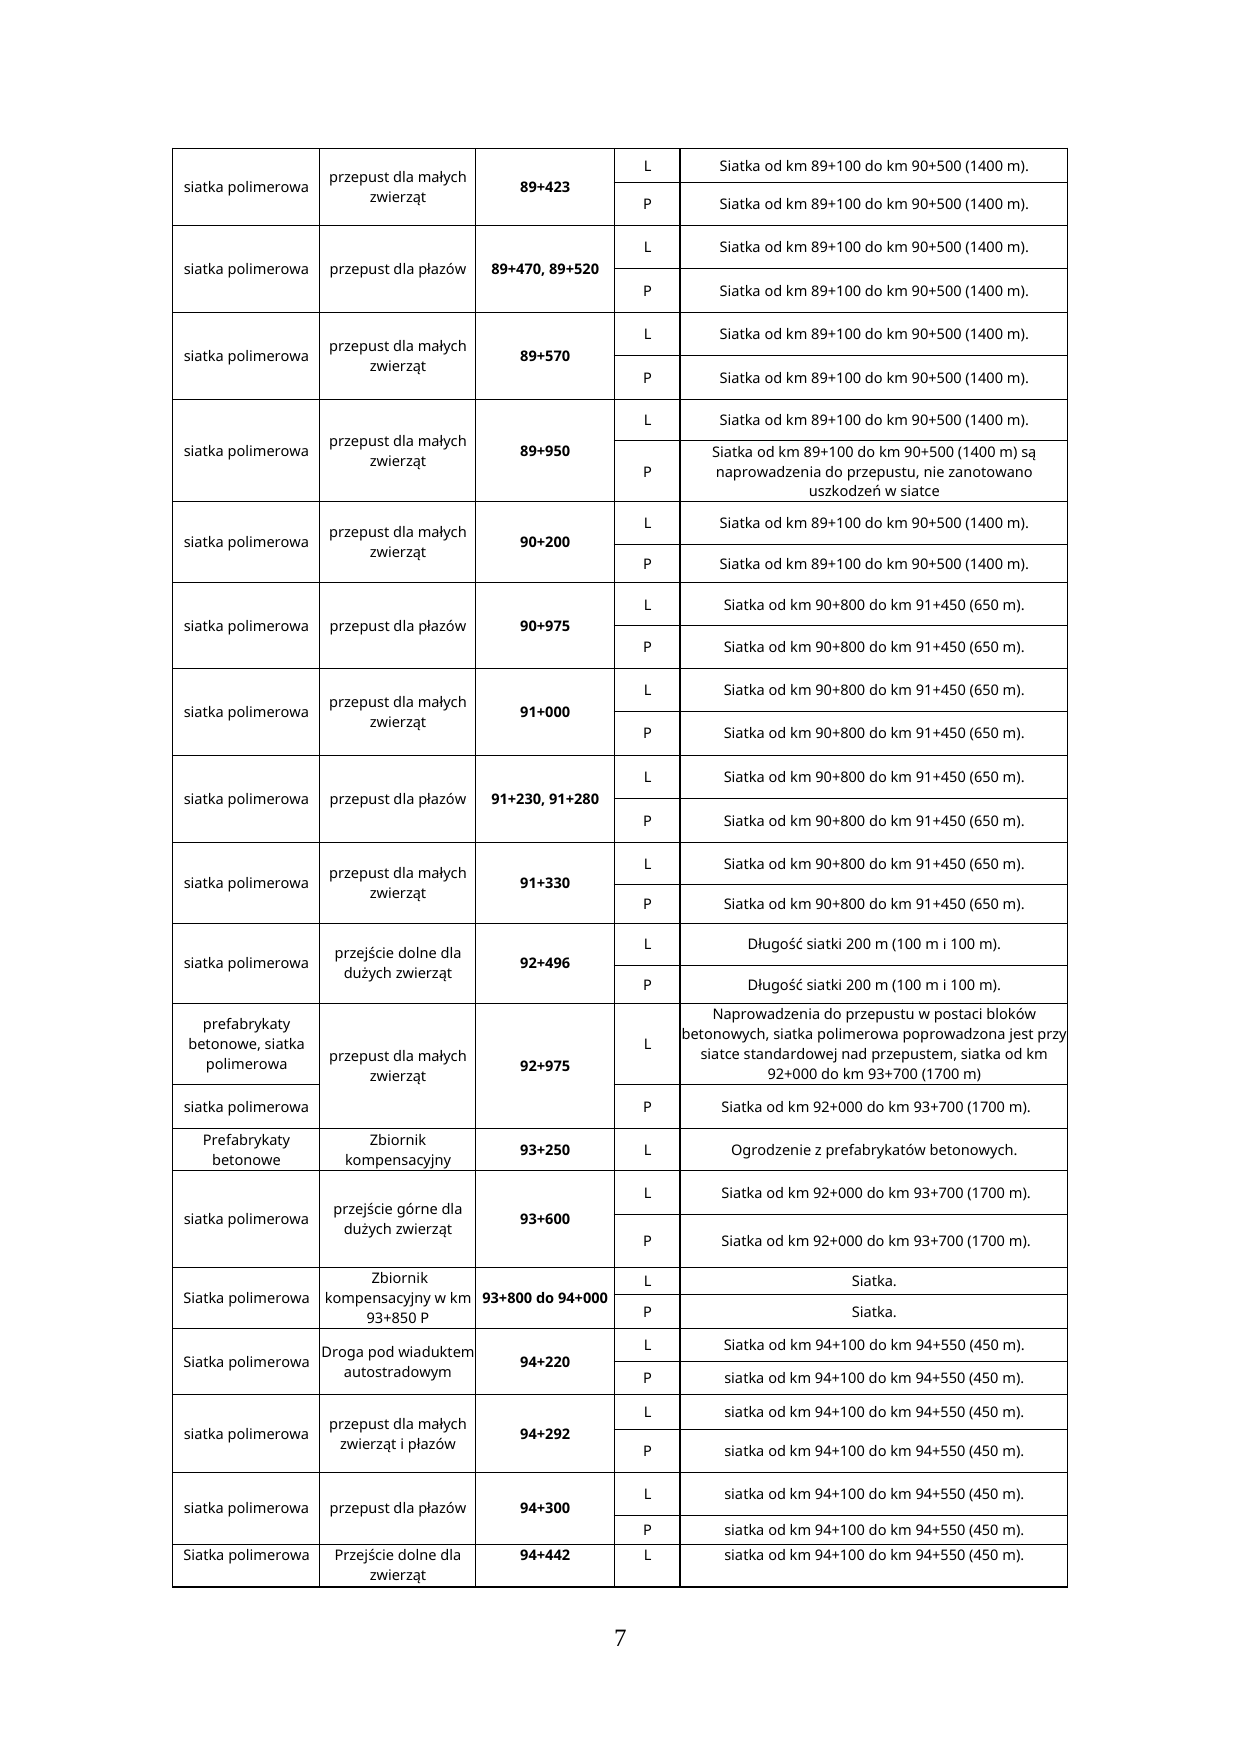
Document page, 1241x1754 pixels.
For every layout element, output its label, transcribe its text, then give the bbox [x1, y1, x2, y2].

table_cell P [615, 1215, 679, 1267]
table_cell P [615, 441, 679, 501]
table_cell Siatka polimerowa [173, 1545, 319, 1586]
table_cell Siatka od km 92+000 do km 93+700 (1700 m). [681, 1215, 1067, 1267]
table_cell siatka polimerowa [173, 583, 319, 668]
table_cell 94+292 [476, 1395, 614, 1472]
table_cell 93+600 [476, 1171, 614, 1267]
table_cell P [615, 1516, 679, 1544]
table_cell P [615, 626, 679, 668]
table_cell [681, 1516, 1067, 1544]
table_cell Zbiornik kompensacyjny [320, 1129, 475, 1170]
table_cell Siatka od km 90+800 do km 91+450 (650 m). [681, 712, 1067, 755]
table_cell L [615, 1545, 679, 1586]
table_cell 93+250 [476, 1129, 614, 1170]
table_cell 90+200 [476, 502, 614, 582]
table_cell siatka polimerowa [173, 669, 319, 755]
table_cell P [615, 966, 679, 1003]
table_cell L [615, 1129, 679, 1170]
table_cell Siatka od km 90+800 do km 91+450 (650 m). [681, 756, 1067, 798]
table_cell przepust dla małych zwierząt [320, 502, 475, 582]
table_cell siatka polimerowa [173, 1473, 319, 1544]
table_cell Siatka od km 94+100 do km 94+550 (450 m). [681, 1329, 1067, 1361]
table_cell L [615, 502, 679, 544]
table_cell przepust dla płazów [320, 226, 475, 312]
table_cell Siatka. [681, 1295, 1067, 1328]
table_cell Droga pod wiaduktem autostradowym [320, 1329, 475, 1394]
table_cell 89+470, 89+520 [476, 226, 614, 312]
table_cell P [615, 712, 679, 755]
table_cell L [615, 843, 679, 884]
table_cell Zbiornik kompensacyjny w km 93+850 P [320, 1268, 475, 1328]
table_cell siatka polimerowa [173, 400, 319, 501]
table_cell Ogrodzenie z prefabrykatów betonowych. [681, 1129, 1067, 1170]
table_cell przepust dla płazów [320, 756, 475, 842]
table_cell L [615, 756, 679, 798]
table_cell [681, 149, 1067, 182]
table_cell siatka polimerowa [173, 924, 319, 1003]
table_cell siatka polimerowa [173, 1085, 319, 1128]
table_cell siatka polimerowa [173, 1395, 319, 1472]
table_cell P [615, 885, 679, 922]
table_cell przepust dla małych zwierząt [320, 313, 475, 399]
table_cell przepust dla małych zwierząt [320, 1004, 475, 1128]
table_cell przejście górne dla dużych zwierząt [320, 1171, 475, 1267]
table_cell P [615, 545, 679, 582]
table_cell Siatka od km 92+000 do km 93+700 (1700 m). [681, 1085, 1067, 1128]
table_cell 93+800 do 94+000 [476, 1268, 614, 1328]
table_cell siatka polimerowa [173, 843, 319, 922]
table_cell Siatka od km 89+100 do km 90+500 (1400 m). [681, 400, 1067, 440]
table_cell Siatka od km 90+800 do km 91+450 (650 m). [681, 669, 1067, 711]
table_cell siatka polimerowa [173, 1171, 319, 1267]
table_cell P [615, 183, 679, 225]
table_cell przepust dla płazów [320, 1473, 475, 1544]
table_cell L [615, 1329, 679, 1361]
table_cell przepust dla płazów [320, 583, 475, 668]
table_cell siatka polimerowa [173, 313, 319, 399]
table_cell P [615, 1085, 679, 1128]
table_cell Siatka od km 89+100 do km 90+500 (1400 m) są naprowadzenia do przepustu, nie zanotowano uszkodzeń w siatce [681, 441, 1067, 501]
table_cell Siatka od km 89+100 do km 90+500 (1400 m). [681, 269, 1067, 312]
table_cell siatka polimerowa [173, 756, 319, 842]
table_cell L [615, 1395, 679, 1429]
table_cell L [615, 313, 679, 355]
table_cell Siatka polimerowa [173, 1268, 319, 1328]
table_cell Siatka od km 89+100 do km 90+500 (1400 m). [681, 356, 1067, 399]
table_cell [320, 1545, 475, 1586]
table_cell siatka polimerowa [173, 502, 319, 582]
table_cell L [615, 1473, 679, 1515]
table_cell prefabrykaty betonowe, siatka polimerowa [173, 1004, 319, 1084]
table_cell Długość siatki 200 m (100 m i 100 m). [681, 966, 1067, 1003]
table_cell Siatka od km 89+100 do km 90+500 (1400 m). [681, 313, 1067, 355]
table_cell siatka od km 94+100 do km 94+550 (450 m). [681, 1430, 1067, 1472]
table_cell siatka polimerowa [173, 226, 319, 312]
table_cell przepust dla małych zwierząt [320, 400, 475, 501]
table_cell L [615, 583, 679, 625]
table_cell 94+300 [476, 1473, 614, 1544]
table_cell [681, 226, 1067, 268]
table_cell P [615, 1295, 679, 1328]
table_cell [681, 183, 1067, 225]
table_cell 91+000 [476, 669, 614, 755]
table_cell L [615, 149, 679, 182]
table_cell L [615, 1004, 679, 1084]
table_cell przepust dla małych zwierząt [320, 843, 475, 922]
table_cell Siatka od km 89+100 do km 90+500 (1400 m). [681, 502, 1067, 544]
table_cell Siatka od km 89+100 do km 90+500 (1400 m). [681, 545, 1067, 582]
table_cell Siatka od km 92+000 do km 93+700 (1700 m). [681, 1171, 1067, 1214]
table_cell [681, 1473, 1067, 1515]
table_cell 90+975 [476, 583, 614, 668]
table_cell Długość siatki 200 m (100 m i 100 m). [681, 924, 1067, 964]
table_cell siatka od km 94+100 do km 94+550 (450 m). [681, 1395, 1067, 1429]
table_cell 91+230, 91+280 [476, 756, 614, 842]
table_cell 89+570 [476, 313, 614, 399]
table_cell Siatka od km 90+800 do km 91+450 (650 m). [681, 799, 1067, 842]
table_cell przejście dolne dla dużych zwierząt [320, 924, 475, 1003]
table_cell P [615, 1430, 679, 1472]
table_cell Prefabrykaty betonowe [173, 1129, 319, 1170]
table_cell P [615, 799, 679, 842]
table_cell Siatka od km 90+800 do km 91+450 (650 m). [681, 843, 1067, 884]
table_cell Siatka od km 90+800 do km 91+450 (650 m). [681, 583, 1067, 625]
table_cell L [615, 669, 679, 711]
table_cell P [615, 356, 679, 399]
table_cell 92+975 [476, 1004, 614, 1128]
table_cell P [615, 1362, 679, 1394]
table_cell siatka polimerowa [173, 149, 319, 225]
table_cell 94+442 [476, 1545, 614, 1586]
table_cell 94+220 [476, 1329, 614, 1394]
table_cell siatka od km 94+100 do km 94+550 (450 m). [681, 1362, 1067, 1394]
table_cell Siatka od km 90+800 do km 91+450 (650 m). [681, 626, 1067, 668]
table_cell 89+950 [476, 400, 614, 501]
table_cell 91+330 [476, 843, 614, 922]
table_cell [681, 1545, 1067, 1586]
table_cell przepust dla małych zwierząt [320, 149, 475, 225]
table_cell Siatka od km 90+800 do km 91+450 (650 m). [681, 885, 1067, 922]
table_cell Siatka polimerowa [173, 1329, 319, 1394]
table_cell L [615, 1268, 679, 1294]
table_cell przepust dla małych zwierząt i płazów [320, 1395, 475, 1472]
table_cell Siatka. [681, 1268, 1067, 1294]
table_cell L [615, 226, 679, 268]
table_cell 92+496 [476, 924, 614, 1003]
table_cell P [615, 269, 679, 312]
table_cell L [615, 924, 679, 964]
table_cell przepust dla małych zwierząt [320, 669, 475, 755]
table_cell 89+423 [476, 149, 614, 225]
table_cell L [615, 400, 679, 440]
table_cell L [615, 1171, 679, 1214]
table_cell Naprowadzenia do przepustu w postaci bloków betonowych, siatka polimerowa poprowadzona jest przy siatce standardowej nad przepustem, siatka od km 92+000 do km 93+700 (1700 m) [681, 1004, 1067, 1084]
